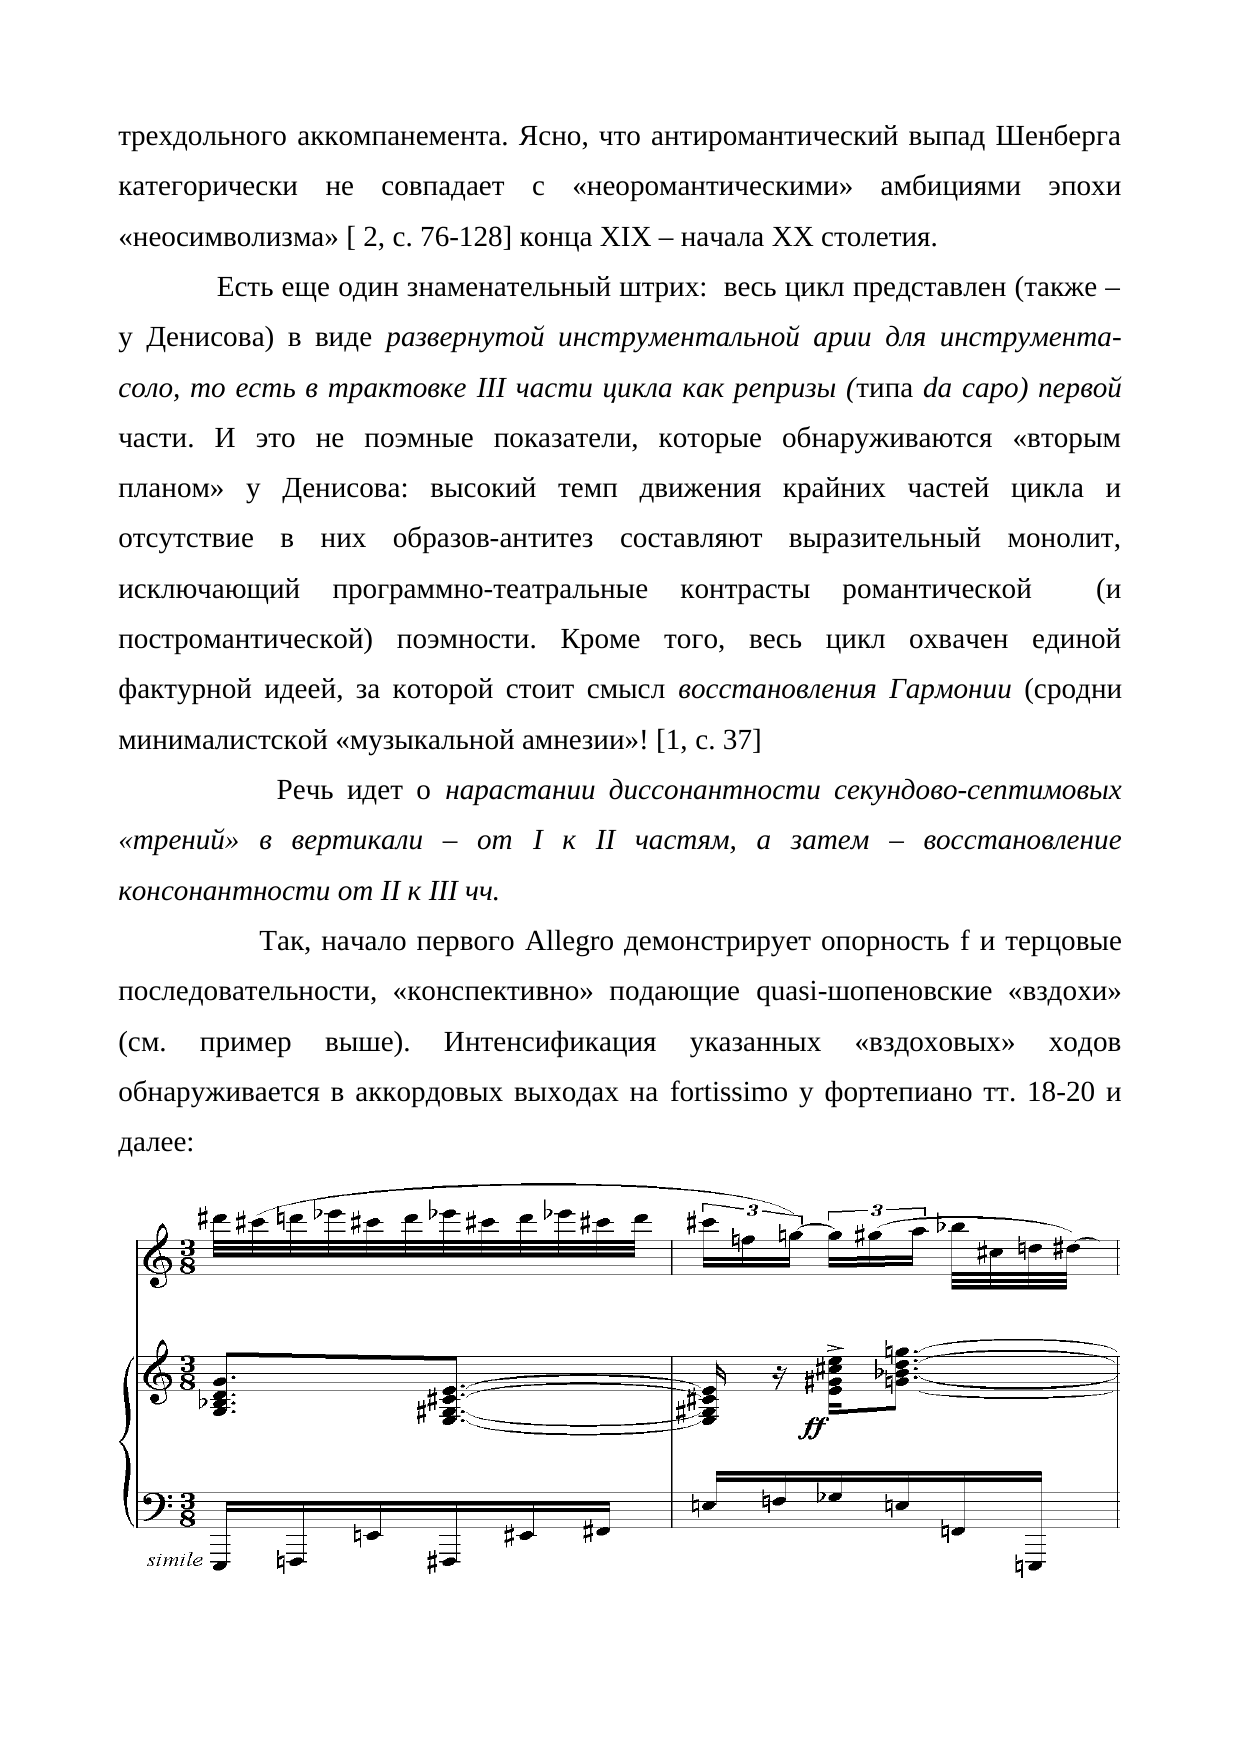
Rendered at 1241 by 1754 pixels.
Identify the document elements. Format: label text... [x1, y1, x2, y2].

text Речь идет о нарастании диссонантности секундово-септимовых «трений» в вертикали – от І к ІІ частям, а затем – восстановление консонантности от ІІ к III чч. [118, 772, 1122, 906]
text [118, 118, 1122, 252]
text Есть еще один знаменательный штрих: весь цикл представлен (также – у Денисова) в виде развернутой инструментальной арии для инструмента-соло, то есть в трактовке III части цикла как репризы (типа da capo) первой части. И это не поэмные показатели, которые обнаруживаются «вторым планом» у Денисова: высокий темп движения крайних частей цикла и отсутствие в них образов-антитез составляют выразительный монолит, исключающий программно-театральные контрасты романтической (и постромантической) поэмности. Кроме того, весь цикл охвачен единой фактурной идеей, за которой стоит смысл восстановления Гармонии (сродни минималистской «музыкальной амнезии»! [1, c. 37] [118, 269, 1122, 755]
picture [103, 1174, 1126, 1584]
text Так, начало первого Allegro демонстрирует опорность f и терцовые последовательности, «конспективно» подающие quasi-шопеновские «вздохи» (см. пример выше). Интенсификация указанных «вздоховых» ходов обнаруживается в аккордовых выходах на fortissimo у фортепиано тт. 18-20 и далее: [118, 923, 1122, 1158]
